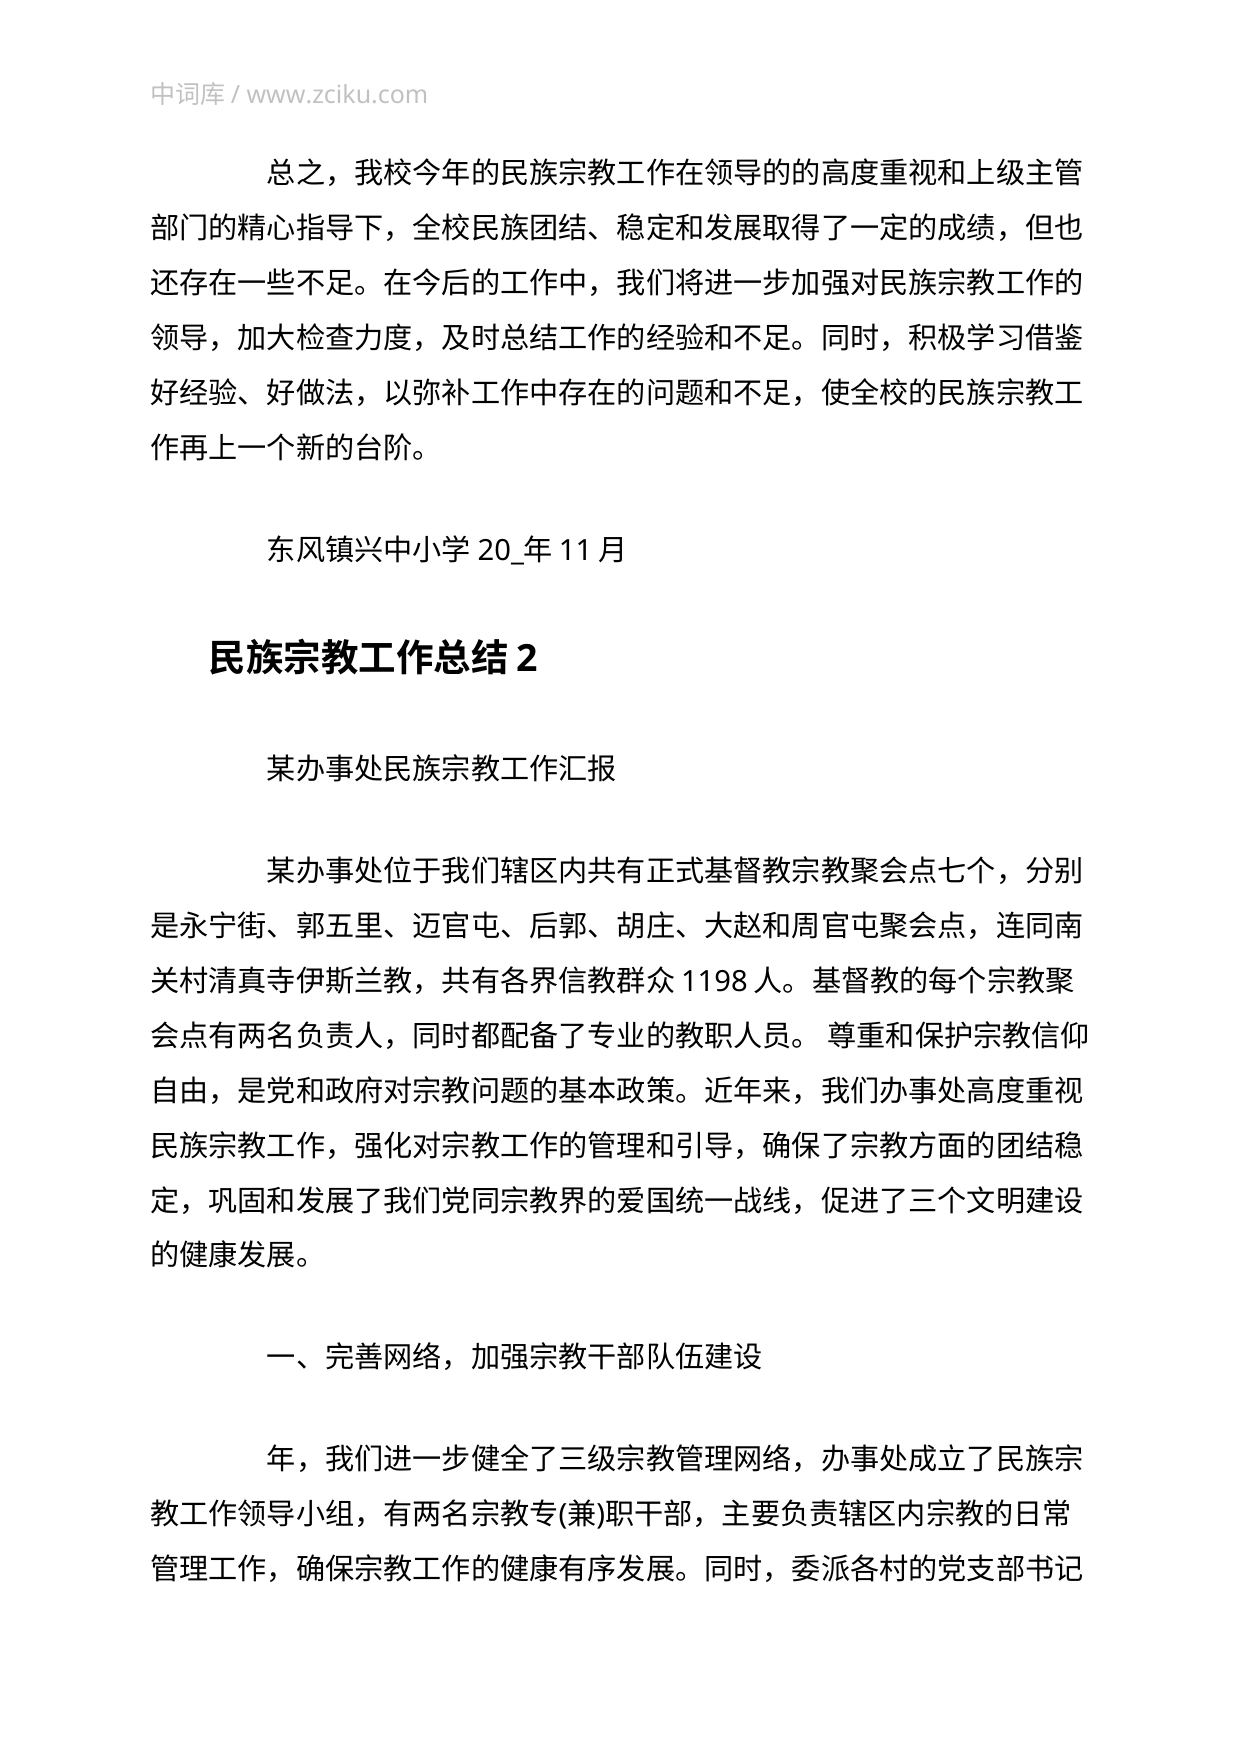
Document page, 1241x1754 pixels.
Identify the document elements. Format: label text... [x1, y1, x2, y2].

text 某办事处民族宗教工作汇报 [150, 746, 1090, 788]
text 某办事处位于我们辖区内共有正式基督教宗教聚会点七个，分别是永宁街、郭五里、迈官屯、后郭、胡庄、大赵和周官屯聚会点，连同南关村清真寺伊斯兰教，共有各界信教群众1198人。基督教的每个宗教聚会点有两名负责人，同时都配备了专业的教职人员。 尊重和保护宗教信仰自由，是党和政府对宗教问题的基本政策。近年来，我们办事处高度重视民族宗教工作，强化对宗教工作的管理和引导，确保了宗教方面的团结稳定，巩固和发展了我们党同宗教界的爱国统一战线，促进了三个文明建设的健康发展。 [150, 848, 1090, 1274]
text 民族宗教工作总结2 [150, 628, 1090, 683]
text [150, 1436, 1090, 1588]
text 一、完善网络，加强宗教干部队伍建设 [150, 1334, 1090, 1376]
text 总之，我校今年的民族宗教工作在领导的的高度重视和上级主管部门的精心指导下，全校民族团结、稳定和发展取得了一定的成绩，但也还存在一些不足。在今后的工作中，我们将进一步加强对民族宗教工作的领导，加大检查力度，及时总结工作的经验和不足。同时，积极学习借鉴好经验、好做法，以弥补工作中存在的问题和不足，使全校的民族宗教工作再上一个新的台阶。 [150, 150, 1090, 467]
text 东风镇兴中小学 20_年11月 [150, 526, 1090, 569]
